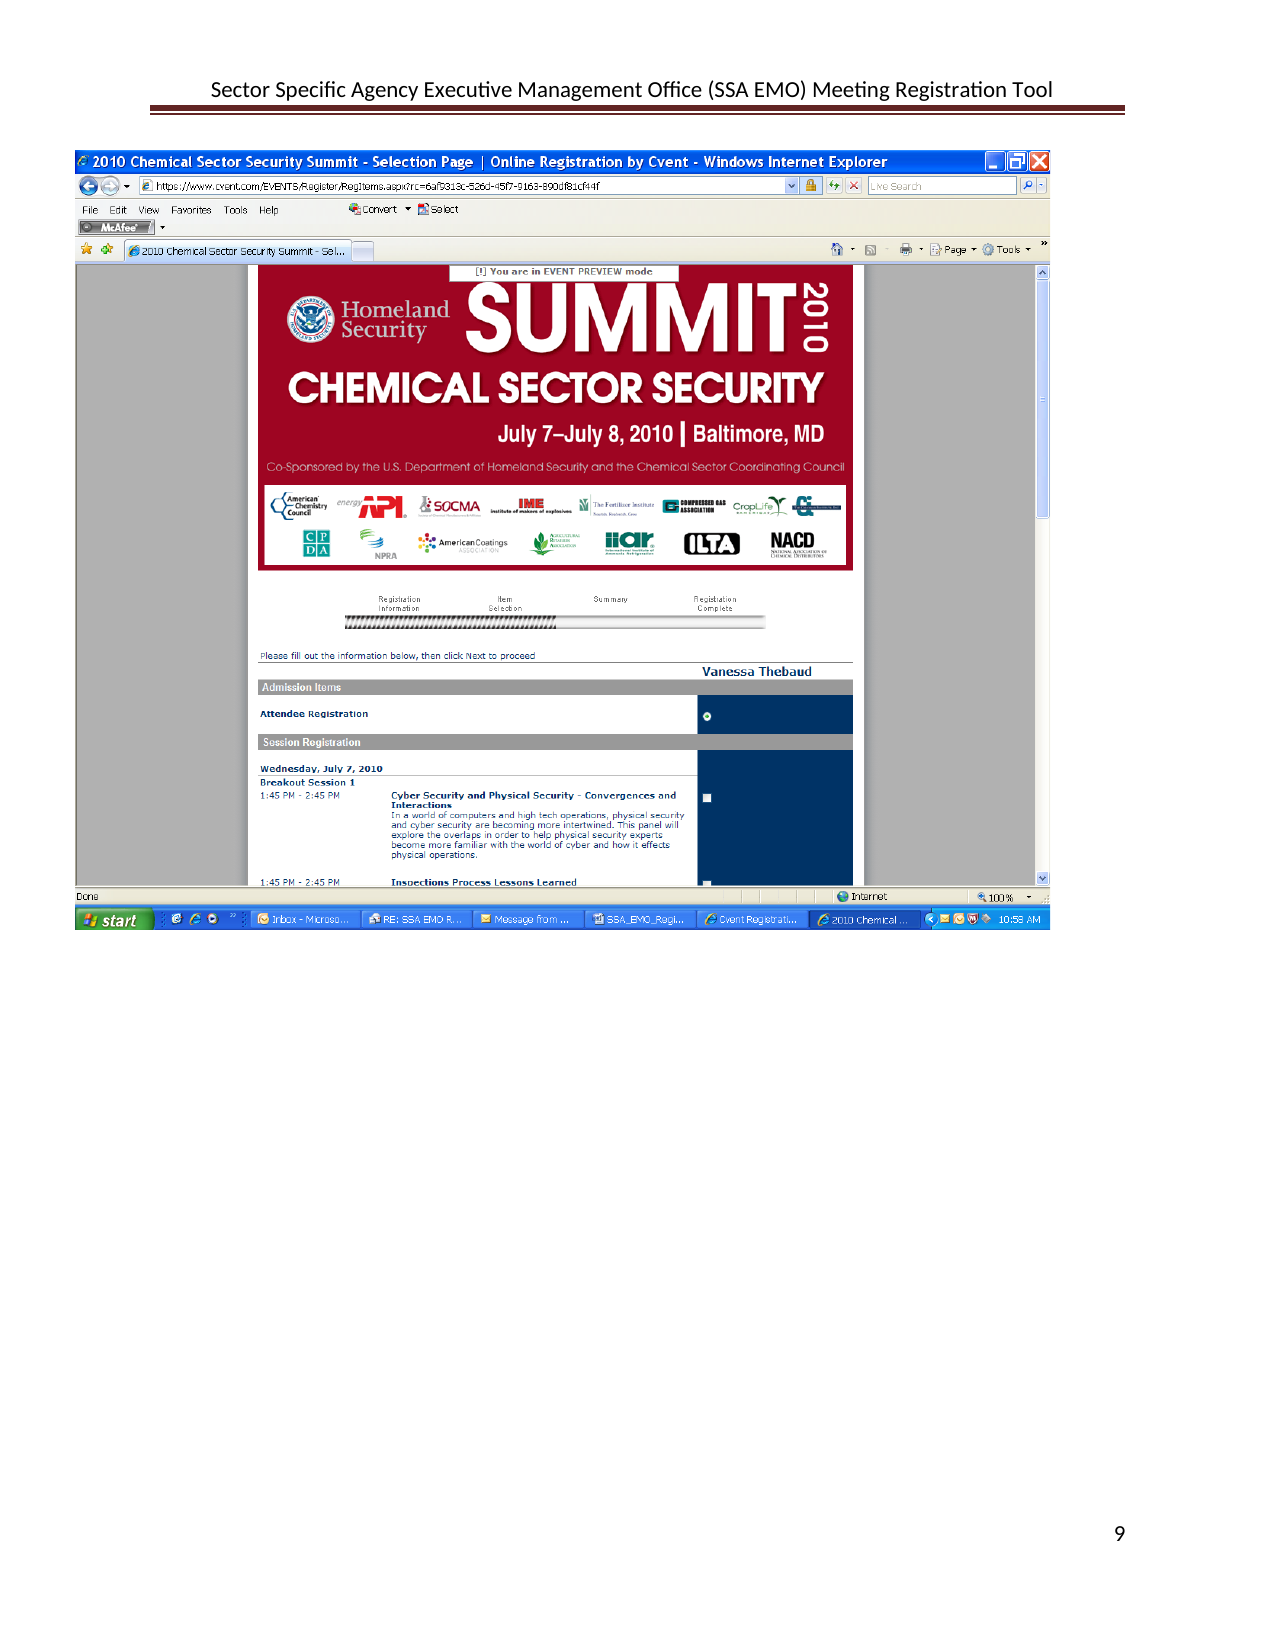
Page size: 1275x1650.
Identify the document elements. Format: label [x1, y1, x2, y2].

picture [75, 150, 1050, 930]
